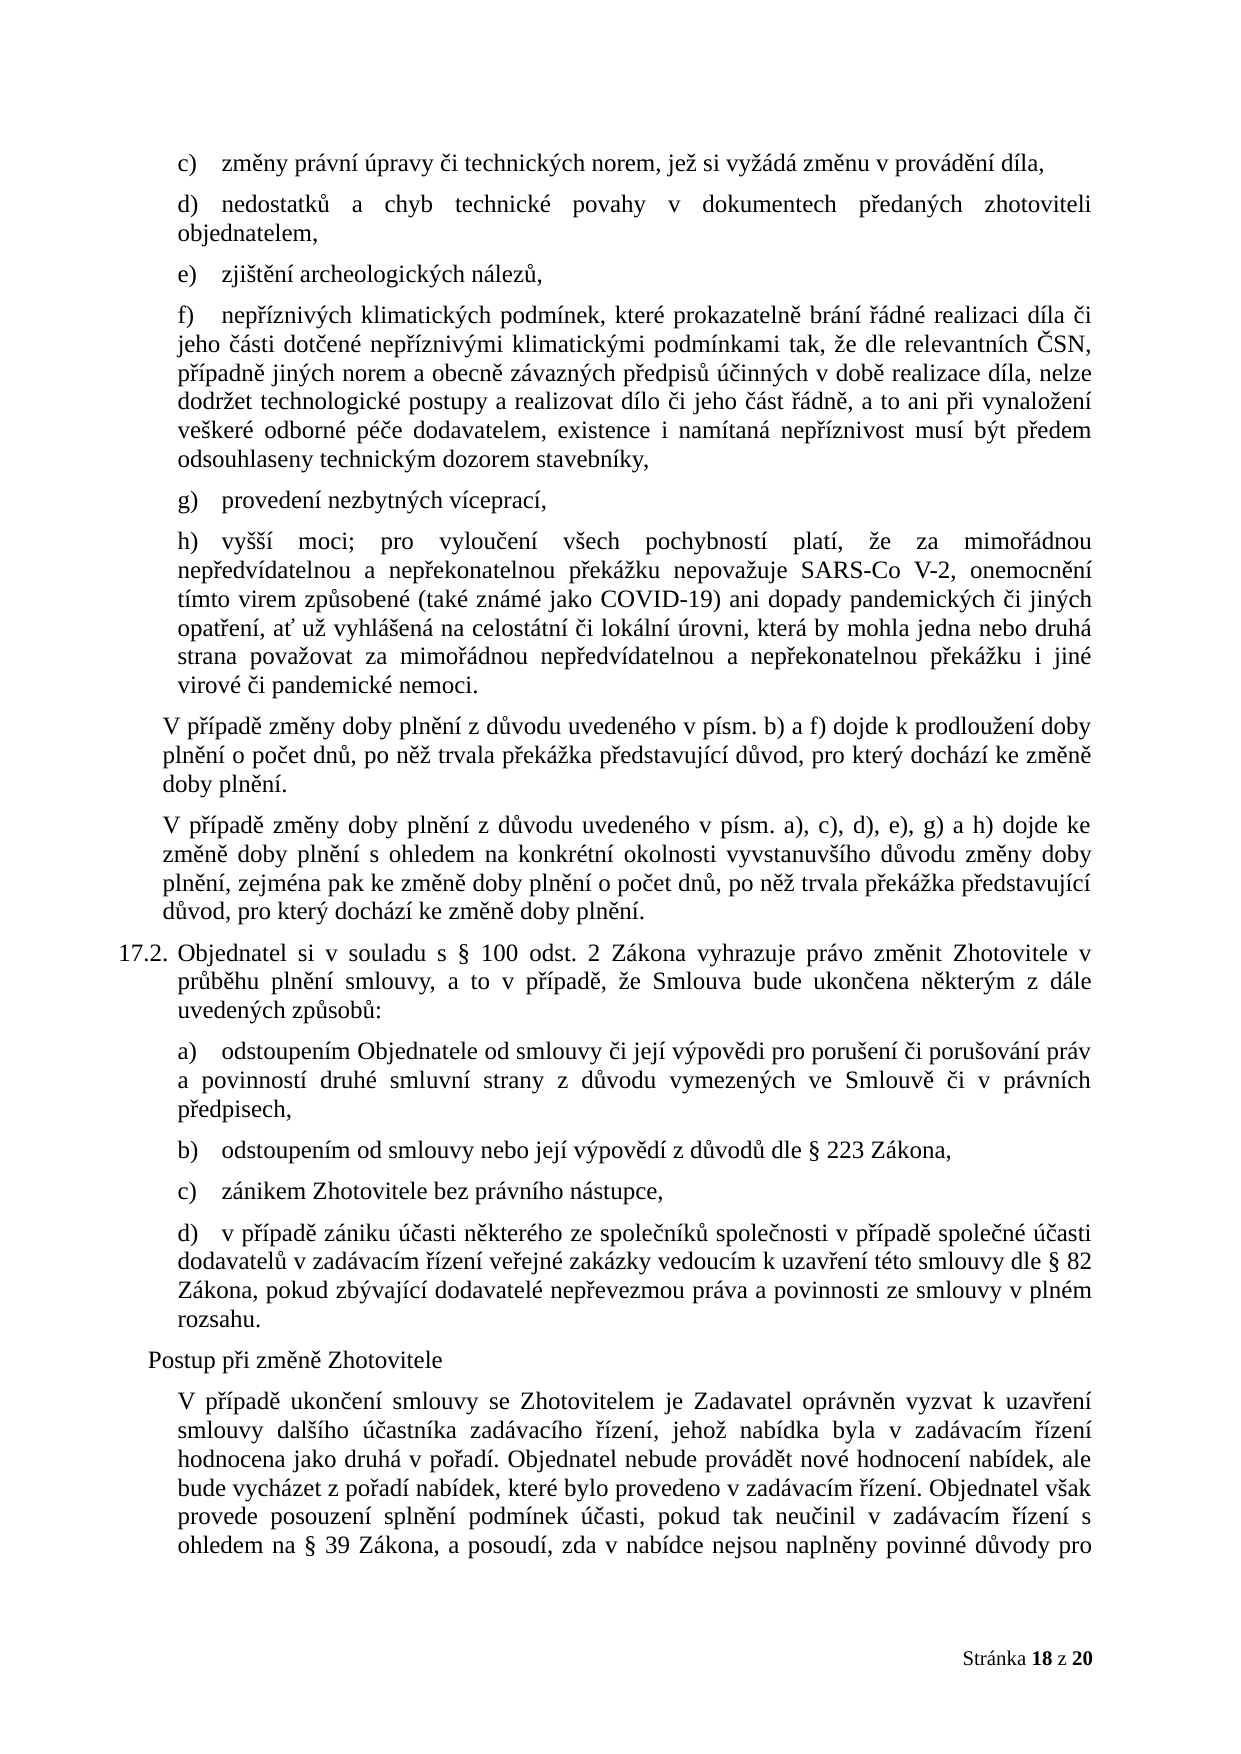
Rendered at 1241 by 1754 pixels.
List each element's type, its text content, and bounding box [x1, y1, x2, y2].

list f) nepříznivých klimatických podmínek, které prokazatelně brání řádné realizaci díla či jeho části dotčené nepříznivými klimatickými podmínkami tak, že dle relevantních ČSN, případně jiných norem a obecně závazných předpisů účinných v době realizace díla, nelze dodržet technologické postupy a realizovat dílo či jeho část řádně, a to ani při vynaložení veškeré odborné péče dodavatelem, existence i namítaná nepříznivost musí být předem odsouhlaseny technickým dozorem stavebníky, [177, 300, 1093, 473]
list V případě změny doby plnění z důvodu uvedeného v písm. b) a f) dojde k prodloužení doby plnění o počet dnů, po něž trvala překážka představující důvod, pro který dochází ke změně doby plnění. [162, 711, 1093, 798]
list 17.2. Objednatel si v souladu s § 100 odst. 2 Zákona vyhrazuje právo změnit Zhotovitele v průběhu plnění smlouvy, a to v případě, že Smlouva bude ukončena některým z dále uvedených způsobů: [118, 938, 1093, 1024]
list d) v případě zániku účasti některého ze společníků společnosti v případě společné účasti dodavatelů v zadávacím řízení veřejné zakázky vedoucím k uzavření této smlouvy dle § 82 Zákona, pokud zbývající dodavatelé nepřevezmou práva a povinnosti ze smlouvy v plném rozsahu. [177, 1218, 1093, 1333]
list V případě změny doby plnění z důvodu uvedeného v písm. a), c), d), e), g) a h) dojde ke změně doby plnění s ohledem na konkrétní okolnosti vyvstanuvšího důvodu změny doby plnění, zejména pak ke změně doby plnění o počet dnů, po něž trvala překážka představující důvod, pro který dochází ke změně doby plnění. [162, 810, 1093, 925]
list h) vyšší moci; pro vyloučení všech pochybností platí, že za mimořádnou nepředvídatelnou a nepřekonatelnou překážku nepovažuje SARS-Co V-2, onemocnění tímto virem způsobené (také známé jako COVID-19) ani dopady pandemických či jiných opatření, ať už vyhlášená na celostátní či lokální úrovni, která by mohla jedna nebo druhá strana považovat za mimořádnou nepředvídatelnou a nepřekonatelnou překážku i jiné virové či pandemické nemoci. [177, 526, 1093, 699]
list Postup při změně Zhotovitele [148, 1345, 1093, 1374]
list b) odstoupením od smlouvy nebo její výpovědí z důvodů dle § 223 Zákona, [177, 1135, 1093, 1164]
list c) změny právní úpravy či technických norem, jež si vyžádá změnu v provádění díla, [177, 148, 1093, 176]
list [177, 1386, 1093, 1559]
list g) provedení nezbytných víceprací, [177, 485, 1093, 514]
list d) nedostatků a chyb technické povahy v dokumentech předaných zhotoviteli objednatelem, [177, 189, 1093, 246]
list a) odstoupením Objednatele od smlouvy či její výpovědi pro porušení či porušování práv a povinností druhé smluvní strany z důvodu vymezených ve Smlouvě či v právních předpisech, [177, 1036, 1093, 1123]
list e) zjištění archeologických nálezů, [177, 259, 1093, 288]
list c) zánikem Zhotovitele bez právního nástupce, [177, 1176, 1093, 1205]
